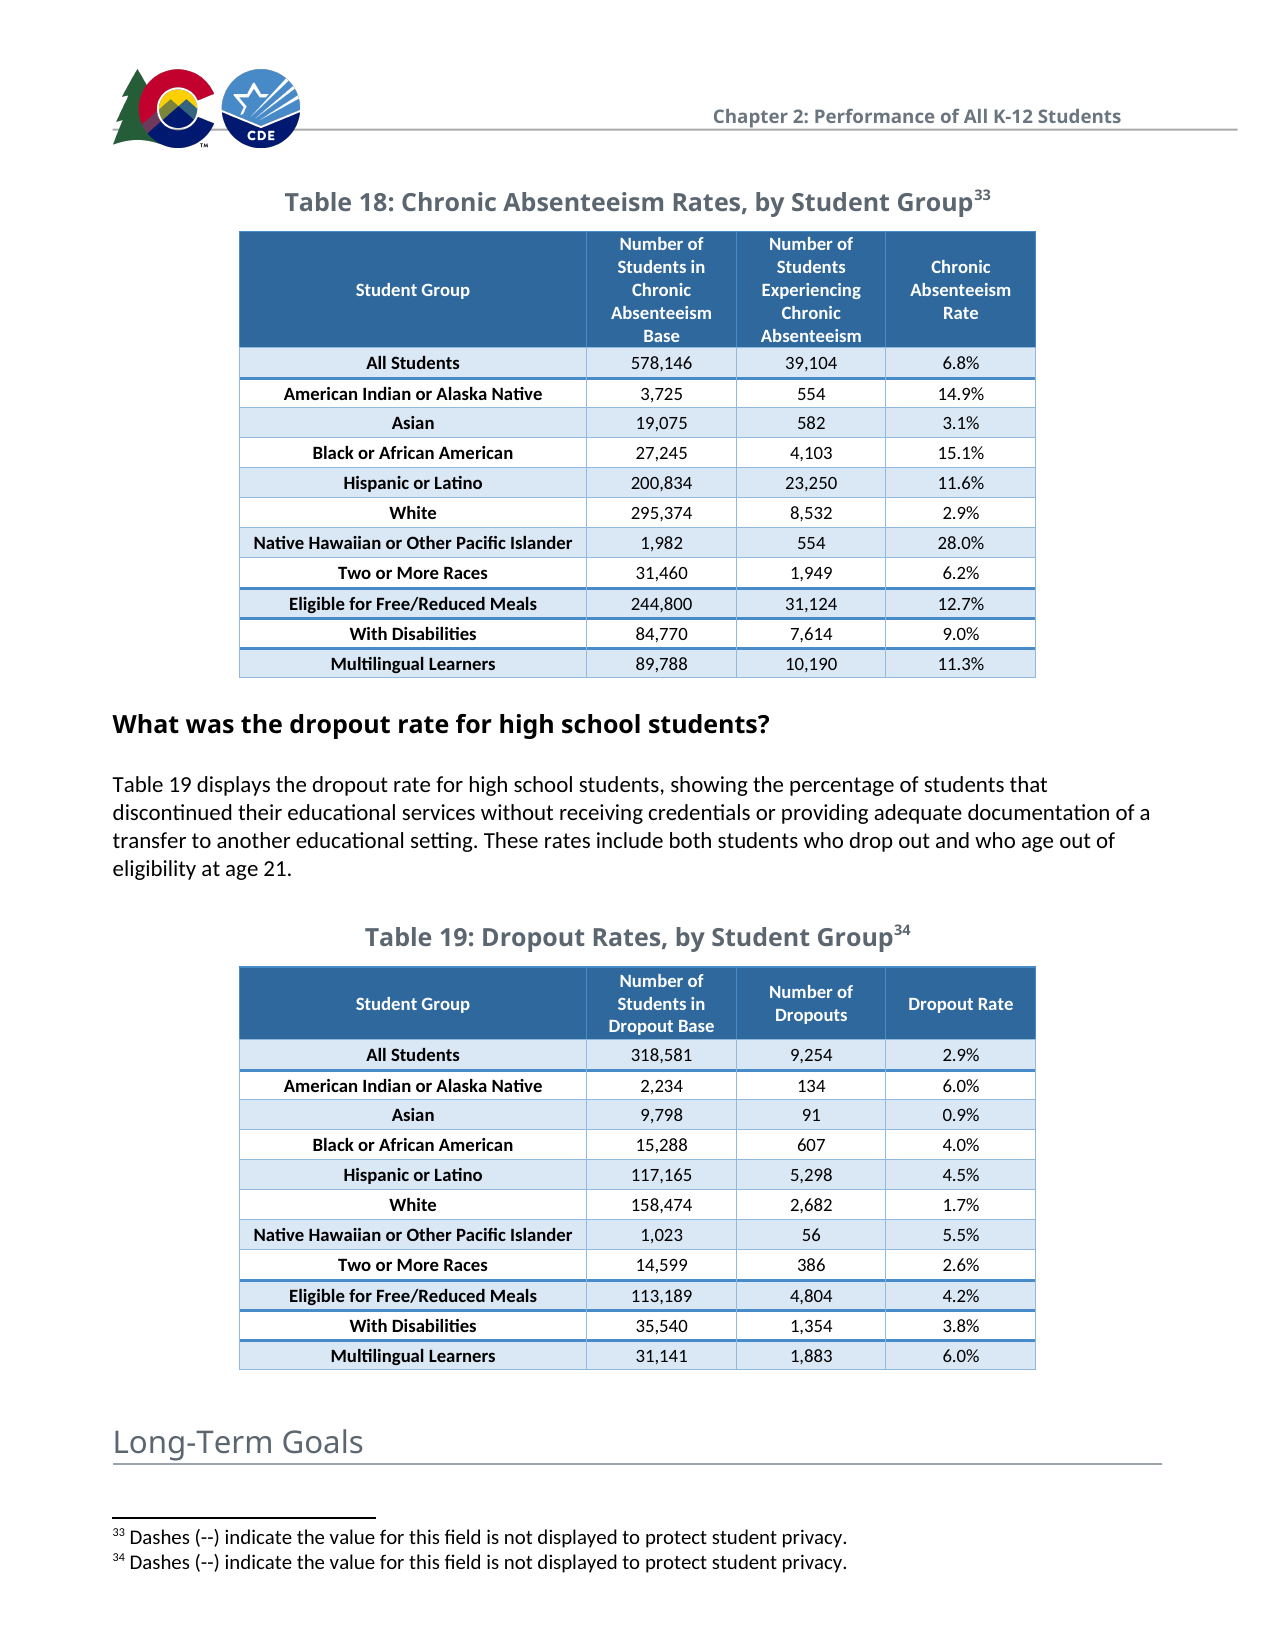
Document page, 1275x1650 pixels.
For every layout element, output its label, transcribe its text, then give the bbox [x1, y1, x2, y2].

subtitle What was the dropout rate for high school students? [112, 707, 1162, 741]
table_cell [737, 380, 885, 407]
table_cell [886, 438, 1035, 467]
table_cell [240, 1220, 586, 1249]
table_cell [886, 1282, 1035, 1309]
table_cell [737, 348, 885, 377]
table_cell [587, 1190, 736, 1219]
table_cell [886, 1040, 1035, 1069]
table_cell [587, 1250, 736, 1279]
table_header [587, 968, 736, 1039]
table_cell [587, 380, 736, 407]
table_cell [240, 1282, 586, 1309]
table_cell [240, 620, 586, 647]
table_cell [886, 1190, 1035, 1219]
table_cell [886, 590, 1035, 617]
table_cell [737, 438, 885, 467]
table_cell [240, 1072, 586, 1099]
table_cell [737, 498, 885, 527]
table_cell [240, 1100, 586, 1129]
text Table 19: Dropout Rates, by Student Group [112, 920, 1162, 954]
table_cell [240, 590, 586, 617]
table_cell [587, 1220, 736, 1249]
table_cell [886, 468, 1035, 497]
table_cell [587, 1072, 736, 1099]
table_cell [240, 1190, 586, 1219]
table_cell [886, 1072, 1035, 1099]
text Table 18: Chronic Absenteeism Rates, by Student Group [112, 184, 1162, 219]
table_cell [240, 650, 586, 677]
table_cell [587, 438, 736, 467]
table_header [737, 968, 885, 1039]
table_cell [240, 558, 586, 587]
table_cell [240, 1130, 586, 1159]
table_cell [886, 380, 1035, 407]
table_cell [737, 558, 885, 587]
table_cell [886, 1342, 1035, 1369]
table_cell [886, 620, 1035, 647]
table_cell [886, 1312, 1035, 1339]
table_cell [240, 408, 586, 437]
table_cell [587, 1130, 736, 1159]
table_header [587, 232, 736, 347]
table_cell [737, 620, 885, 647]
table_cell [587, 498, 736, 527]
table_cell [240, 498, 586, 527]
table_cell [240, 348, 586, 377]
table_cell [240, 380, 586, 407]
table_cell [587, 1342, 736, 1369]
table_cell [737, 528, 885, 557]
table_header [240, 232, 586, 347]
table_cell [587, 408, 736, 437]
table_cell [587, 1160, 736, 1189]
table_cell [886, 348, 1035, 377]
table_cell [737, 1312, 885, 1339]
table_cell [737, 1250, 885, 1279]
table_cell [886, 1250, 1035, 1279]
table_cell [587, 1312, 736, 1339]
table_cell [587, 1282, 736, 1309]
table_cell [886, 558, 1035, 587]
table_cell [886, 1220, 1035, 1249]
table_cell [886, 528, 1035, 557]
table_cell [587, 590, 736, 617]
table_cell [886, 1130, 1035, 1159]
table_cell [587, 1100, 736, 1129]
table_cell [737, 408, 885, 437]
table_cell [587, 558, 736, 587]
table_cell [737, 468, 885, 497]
text Table 19 displays the dropout rate for high school students, showing the percentage of students that discontinued their educational services without receiving credentials or providing adequate documentation of a transfer to another educational setting. These rates include both students who drop out and who age out of eligibility at age 21. [112, 770, 1162, 882]
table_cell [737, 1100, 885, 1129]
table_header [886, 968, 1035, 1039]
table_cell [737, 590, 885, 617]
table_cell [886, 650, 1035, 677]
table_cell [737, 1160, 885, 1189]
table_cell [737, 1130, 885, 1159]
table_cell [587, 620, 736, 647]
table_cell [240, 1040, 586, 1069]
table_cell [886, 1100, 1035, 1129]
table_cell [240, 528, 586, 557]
picture [112, 68, 300, 149]
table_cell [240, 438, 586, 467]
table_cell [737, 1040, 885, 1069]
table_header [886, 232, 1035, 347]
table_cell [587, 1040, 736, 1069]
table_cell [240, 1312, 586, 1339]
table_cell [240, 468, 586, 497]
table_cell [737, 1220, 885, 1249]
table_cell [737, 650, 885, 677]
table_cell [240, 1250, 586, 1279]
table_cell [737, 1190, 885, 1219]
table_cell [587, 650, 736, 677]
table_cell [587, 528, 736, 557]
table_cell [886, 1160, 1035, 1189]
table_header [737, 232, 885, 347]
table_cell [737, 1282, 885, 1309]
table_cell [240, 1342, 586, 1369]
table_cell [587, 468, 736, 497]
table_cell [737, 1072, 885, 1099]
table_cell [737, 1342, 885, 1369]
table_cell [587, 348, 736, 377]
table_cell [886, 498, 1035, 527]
subtitle Long-Term Goals [112, 1420, 1162, 1465]
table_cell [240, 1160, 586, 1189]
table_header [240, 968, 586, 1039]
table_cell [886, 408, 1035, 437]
